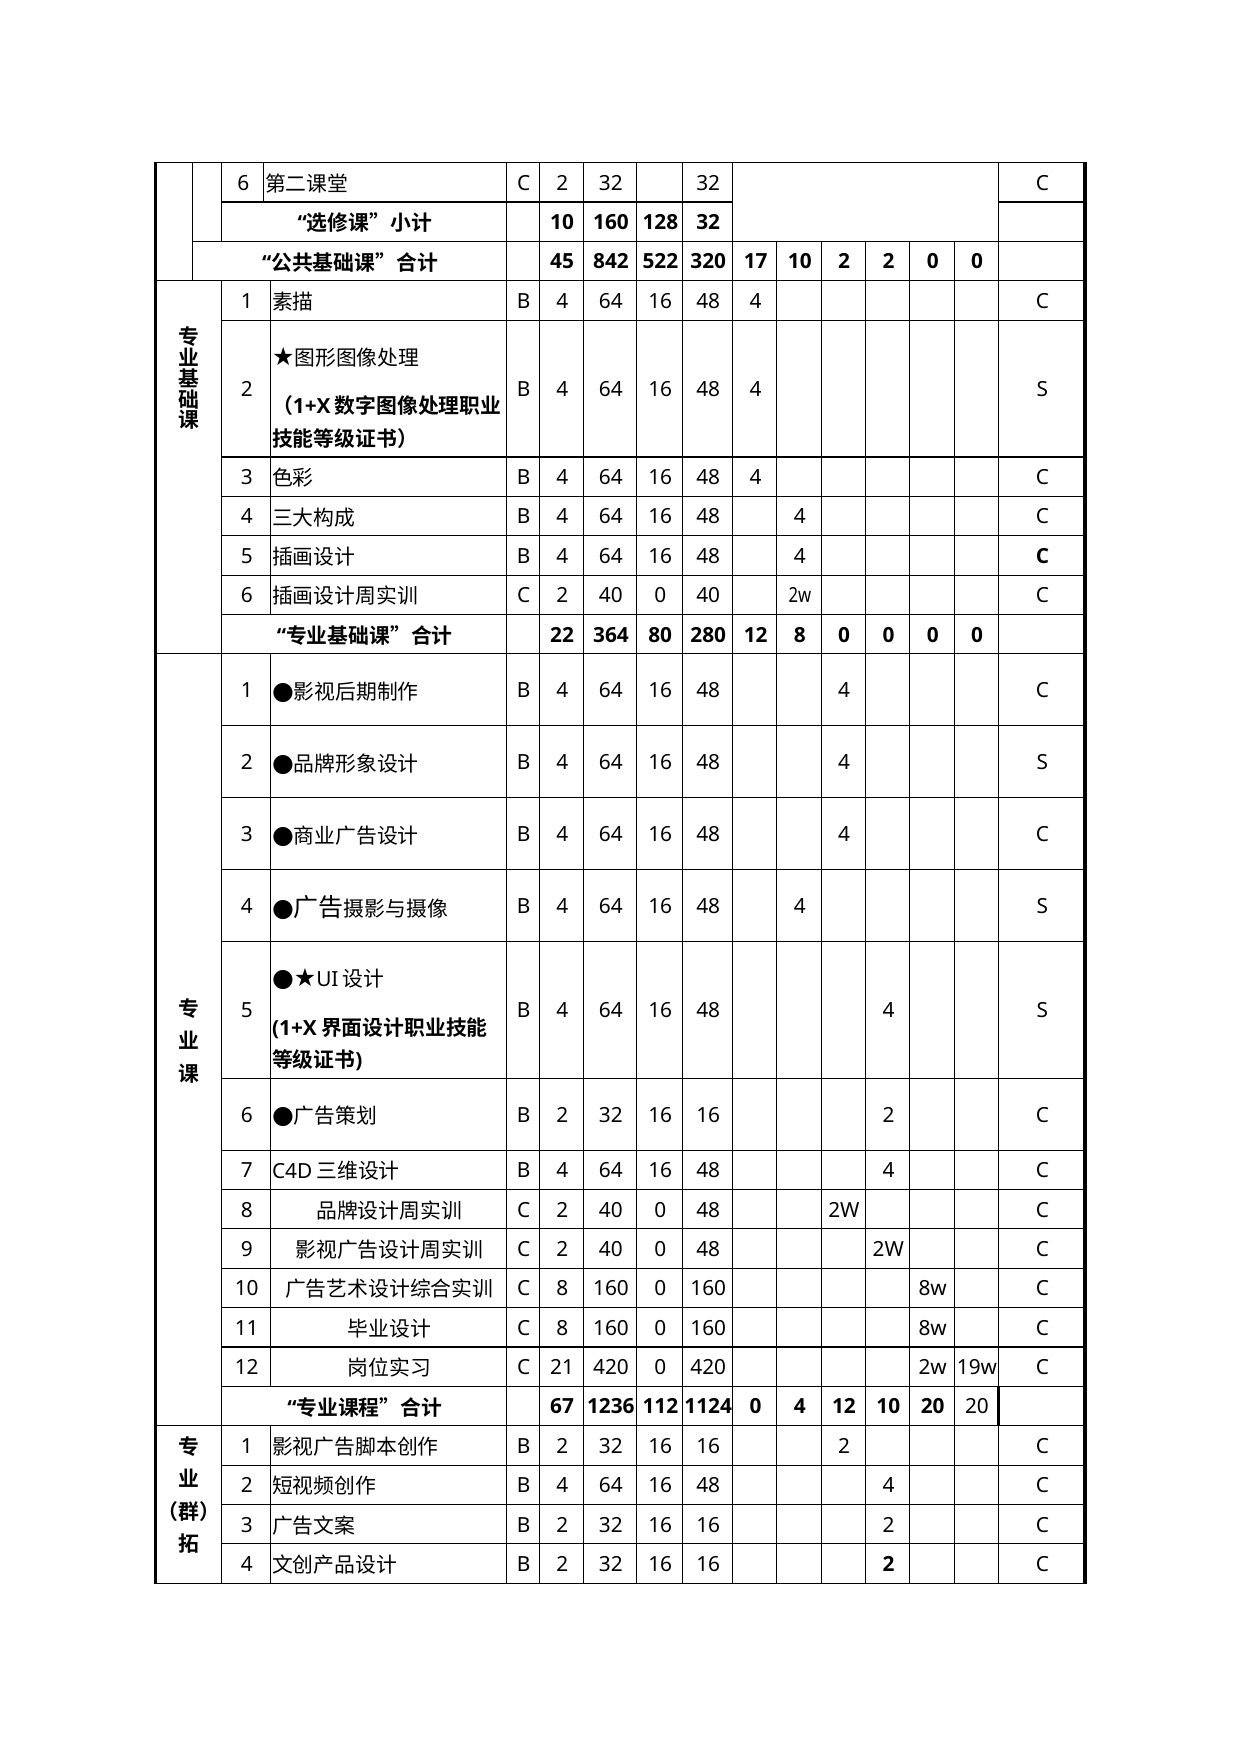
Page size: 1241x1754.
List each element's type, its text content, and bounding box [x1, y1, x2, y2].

table_cell 64 [584, 942, 636, 1078]
table_cell 4 [540, 321, 583, 456]
table_cell [955, 1426, 998, 1464]
table_cell [822, 497, 865, 535]
table_cell 4 [540, 726, 583, 797]
table_cell [955, 1151, 998, 1189]
table_cell 2 [866, 1079, 909, 1149]
table_cell 160 [683, 1308, 732, 1346]
table_cell 4 [777, 497, 821, 535]
table_cell 1236 [584, 1387, 636, 1425]
table_cell B [507, 726, 539, 797]
table_cell 4 [866, 1466, 909, 1504]
table_cell [733, 1190, 776, 1228]
table_cell [866, 536, 909, 574]
table_cell 3 [222, 458, 270, 496]
table_cell C [999, 576, 1083, 614]
table_cell [733, 1544, 776, 1583]
table_cell [910, 1505, 954, 1543]
table_cell [822, 1151, 865, 1189]
table_cell 32 [584, 1544, 636, 1583]
table_cell [777, 321, 821, 456]
table_cell [955, 1544, 998, 1583]
table_cell [999, 242, 1083, 280]
table_cell 2 [540, 1544, 583, 1583]
table_cell [866, 1190, 909, 1228]
table_cell [910, 1544, 954, 1583]
table_cell 16 [683, 1544, 732, 1583]
table_cell [733, 1348, 776, 1386]
table_cell [777, 1466, 821, 1504]
table_cell [777, 458, 821, 496]
table_cell 2 [540, 1079, 583, 1149]
table_cell 短视频创作 [271, 1466, 506, 1504]
table_cell 4 [733, 321, 776, 456]
table_cell [822, 870, 865, 941]
table_cell B [507, 798, 539, 869]
table_cell [910, 1466, 954, 1504]
table_cell 280 [683, 615, 732, 653]
table_cell [822, 1308, 865, 1346]
table_cell [507, 615, 539, 653]
table_cell 2 [540, 1229, 583, 1268]
table_cell [866, 281, 909, 319]
table_cell 8 [540, 1308, 583, 1346]
table_cell 0 [637, 1229, 682, 1268]
table_cell B [507, 1426, 539, 1464]
table_cell 64 [584, 1151, 636, 1189]
table_cell 4 [540, 536, 583, 574]
table_cell [910, 576, 954, 614]
table_cell B [507, 942, 539, 1078]
table_cell 4 [822, 726, 865, 797]
table_cell 48 [683, 1151, 732, 1189]
table_cell “公共基础课”合计 [193, 242, 506, 280]
table_cell 48 [683, 1229, 732, 1268]
table_cell 64 [584, 281, 636, 319]
table_cell [733, 870, 776, 941]
table_cell 16 [637, 321, 682, 456]
table_cell 420 [683, 1348, 732, 1386]
table_cell 4 [733, 458, 776, 496]
table_cell 1 [222, 654, 270, 725]
table_cell 522 [637, 242, 682, 280]
table_cell 16 [637, 942, 682, 1078]
table_cell 12 [222, 1348, 270, 1386]
table_cell 32 [584, 1079, 636, 1149]
table_cell C [999, 1151, 1083, 1189]
table_cell 16 [637, 870, 682, 941]
table_cell [733, 798, 776, 869]
table_cell [910, 497, 954, 535]
table_cell 8 [777, 615, 821, 653]
table_cell [777, 1151, 821, 1189]
table_cell [866, 870, 909, 941]
table_cell 16 [637, 654, 682, 725]
table_cell 4 [866, 1151, 909, 1189]
table_cell C [999, 536, 1083, 574]
table_cell [955, 654, 998, 725]
table_cell 2 [866, 1505, 909, 1543]
table_cell 1124 [683, 1387, 732, 1425]
table_cell 16 [637, 1466, 682, 1504]
table_cell 文创产品设计 [271, 1544, 506, 1583]
table_cell [733, 497, 776, 535]
table_cell [777, 1348, 821, 1386]
table_cell [777, 726, 821, 797]
table_cell [910, 798, 954, 869]
table_cell [955, 870, 998, 941]
table_cell 48 [683, 726, 732, 797]
table_cell [955, 1466, 998, 1504]
table_cell 0 [955, 615, 998, 653]
table_cell 10 [866, 1387, 909, 1425]
table_cell 插画设计周实训 [271, 576, 506, 614]
table_cell 4 [540, 654, 583, 725]
table_cell 0 [637, 1269, 682, 1307]
table_cell 7 [222, 1151, 270, 1189]
table_cell [733, 576, 776, 614]
table_cell [910, 281, 954, 319]
table_cell 品牌设计周实训 [271, 1190, 506, 1228]
table_cell C [999, 1466, 1083, 1504]
table_cell 6 [222, 163, 263, 201]
table_cell [910, 1190, 954, 1228]
table_cell 12 [822, 1387, 865, 1425]
table_cell 4 [777, 870, 821, 941]
table_cell 16 [683, 1426, 732, 1464]
table_cell 16 [637, 1426, 682, 1464]
table_cell 32 [584, 163, 636, 201]
table_cell [910, 726, 954, 797]
table_cell 0 [910, 242, 954, 280]
table_cell [637, 163, 682, 201]
table_cell [822, 281, 865, 319]
table_cell [777, 1229, 821, 1268]
table_cell 三大构成 [271, 497, 506, 535]
table_cell [507, 1387, 539, 1425]
table_cell [955, 1079, 998, 1149]
table_cell C [507, 1190, 539, 1228]
table_cell 48 [683, 458, 732, 496]
table_cell 45 [540, 242, 583, 280]
table_cell C4D三维设计 [271, 1151, 506, 1189]
table_cell C [999, 798, 1083, 869]
table_cell B [507, 321, 539, 456]
table_cell 48 [683, 870, 732, 941]
table_cell 岗位实习 [271, 1348, 506, 1386]
table_cell 4 [540, 942, 583, 1078]
table_cell 19w [955, 1348, 998, 1386]
table_cell C [999, 163, 1083, 201]
table_cell 0 [866, 615, 909, 653]
table_cell 影视广告设计周实训 [271, 1229, 506, 1268]
table_cell 160 [584, 1269, 636, 1307]
table_cell [822, 1466, 865, 1504]
table_cell 4 [222, 870, 270, 941]
table_cell [733, 1079, 776, 1149]
table_cell 16 [637, 1151, 682, 1189]
table_cell 8 [540, 1269, 583, 1307]
table_cell B [507, 536, 539, 574]
table_cell 16 [637, 536, 682, 574]
table_cell [733, 536, 776, 574]
table_cell [955, 536, 998, 574]
table_cell [822, 1348, 865, 1386]
table_cell [999, 615, 1083, 653]
table_cell 0 [733, 1387, 776, 1425]
table_cell [822, 1269, 865, 1307]
table_cell 10 [540, 203, 583, 241]
table_cell 160 [584, 203, 636, 241]
table_cell 影视广告脚本创作 [271, 1426, 506, 1464]
table_cell [822, 942, 865, 1078]
table_cell 4 [822, 798, 865, 869]
table_cell [733, 1269, 776, 1307]
table_cell B [507, 1544, 539, 1583]
table_cell [777, 798, 821, 869]
table_cell 21 [540, 1348, 583, 1386]
table_cell [910, 942, 954, 1078]
table_cell 4 [540, 798, 583, 869]
table_cell C [999, 497, 1083, 535]
table_cell [822, 1229, 865, 1268]
table_cell 48 [683, 536, 732, 574]
table_cell [822, 576, 865, 614]
table_cell 4 [540, 1466, 583, 1504]
table_cell 17 [733, 242, 776, 280]
table_cell 48 [683, 281, 732, 319]
table_cell 40 [584, 1190, 636, 1228]
table_cell C [999, 1190, 1083, 1228]
table_cell [955, 1269, 998, 1307]
table_cell [866, 576, 909, 614]
table_cell [910, 458, 954, 496]
table_cell [866, 321, 909, 456]
table_cell [507, 242, 539, 280]
table_cell 48 [683, 654, 732, 725]
table_cell 广告艺术设计综合实训 [271, 1269, 506, 1307]
table_cell [822, 1544, 865, 1583]
table_cell 48 [683, 942, 732, 1078]
table_cell 2 [222, 1466, 270, 1504]
table_cell ●商业广告设计 [271, 798, 506, 869]
table_cell [733, 1229, 776, 1268]
table_cell 64 [584, 798, 636, 869]
table_cell 128 [637, 203, 682, 241]
table_cell S [999, 726, 1083, 797]
table_cell [777, 1308, 821, 1346]
table_cell ●影视后期制作 [271, 654, 506, 725]
table_cell 32 [683, 203, 732, 241]
table_cell 2 [222, 726, 270, 797]
table_cell 2W [822, 1190, 865, 1228]
table_cell B [507, 281, 539, 319]
table_cell 4 [222, 497, 270, 535]
table_cell ●品牌形象设计 [271, 726, 506, 797]
table_cell [822, 1505, 865, 1543]
table_cell [777, 1426, 821, 1464]
table_cell B [507, 497, 539, 535]
table_cell C [999, 281, 1083, 319]
table_cell 9 [222, 1229, 270, 1268]
table_cell [866, 654, 909, 725]
table_cell 48 [683, 321, 732, 456]
table_cell 4 [777, 536, 821, 574]
table_cell C [507, 1229, 539, 1268]
table_cell B [507, 654, 539, 725]
table_cell 2 [540, 576, 583, 614]
table_cell ●广告摄影与摄像 [271, 870, 506, 941]
table_cell [777, 942, 821, 1078]
table_cell [910, 1079, 954, 1149]
table_cell 0 [822, 615, 865, 653]
table_cell 2w [777, 576, 821, 614]
table_cell [910, 654, 954, 725]
table_cell 16 [637, 458, 682, 496]
table_cell [866, 1308, 909, 1346]
table_cell 16 [683, 1079, 732, 1149]
table_cell 48 [683, 1466, 732, 1504]
table_cell 64 [584, 321, 636, 456]
table_cell 16 [637, 1544, 682, 1583]
table_cell 48 [683, 798, 732, 869]
table_cell 16 [683, 1505, 732, 1543]
table_cell 11 [222, 1308, 270, 1346]
table_cell 364 [584, 615, 636, 653]
table_cell 64 [584, 536, 636, 574]
table_cell 专业基础课 [157, 281, 221, 653]
table_cell [955, 942, 998, 1078]
table_cell S [999, 942, 1083, 1078]
table_cell 16 [637, 798, 682, 869]
table_cell [733, 1505, 776, 1543]
table_cell [955, 798, 998, 869]
table_cell [822, 1079, 865, 1149]
table_cell 2W [866, 1229, 909, 1268]
table_cell [733, 726, 776, 797]
table_cell 2 [822, 242, 865, 280]
table_cell C [999, 654, 1083, 725]
table_cell [866, 1269, 909, 1307]
table_cell 40 [683, 576, 732, 614]
table_cell C [999, 1079, 1083, 1149]
table_cell 16 [637, 497, 682, 535]
table_cell 64 [584, 497, 636, 535]
table_cell C [999, 1348, 1083, 1386]
table_cell 8 [222, 1190, 270, 1228]
table_cell 320 [683, 242, 732, 280]
table_cell C [999, 1505, 1083, 1543]
table_cell [910, 1426, 954, 1464]
table_cell 毕业设计 [271, 1308, 506, 1346]
table_cell S [999, 321, 1083, 456]
table_cell C [507, 163, 539, 201]
table_cell [822, 536, 865, 574]
table_cell 2 [540, 163, 583, 201]
table_cell [866, 726, 909, 797]
table_cell [955, 1190, 998, 1228]
table_cell [777, 1190, 821, 1228]
table_cell 0 [637, 1348, 682, 1386]
table_cell 0 [955, 242, 998, 280]
table_cell [910, 1229, 954, 1268]
table_cell [955, 458, 998, 496]
table_cell 10 [222, 1269, 270, 1307]
table_cell ●★UI设计 (1+X界面设计职业技能等级证书) [271, 942, 506, 1078]
table_cell 插画设计 [271, 536, 506, 574]
table_cell 12 [733, 615, 776, 653]
table_cell [955, 321, 998, 456]
table_cell 4 [733, 281, 776, 319]
table_cell 6 [222, 576, 270, 614]
table_cell [777, 1544, 821, 1583]
table_cell 2 [866, 242, 909, 280]
table_cell 2 [866, 1544, 909, 1583]
table_cell [910, 321, 954, 456]
table_cell 2 [222, 321, 270, 456]
table_cell [866, 798, 909, 869]
table_cell 6 [222, 1079, 270, 1149]
table_cell 2w [910, 1348, 954, 1386]
table_cell 16 [637, 726, 682, 797]
table_cell C [507, 576, 539, 614]
table_cell C [999, 1544, 1083, 1583]
table_cell 专 业 （群）拓 展 课 [157, 1426, 221, 1583]
table_cell [733, 654, 776, 725]
table_cell “专业基础课”合计 [222, 615, 506, 653]
table_cell 5 [222, 536, 270, 574]
table_cell 5 [222, 942, 270, 1078]
table_cell [955, 281, 998, 319]
table_cell [866, 1426, 909, 1464]
table_cell 4 [540, 870, 583, 941]
table_cell [733, 1466, 776, 1504]
table_cell 22 [540, 615, 583, 653]
table_cell 广告文案 [271, 1505, 506, 1543]
table_cell 80 [637, 615, 682, 653]
table_cell 1 [222, 1426, 270, 1464]
table_cell [955, 497, 998, 535]
table_cell ★图形图像处理 （1+X数字图像处理职业技能等级证书） [271, 321, 506, 456]
table_cell 4 [540, 1151, 583, 1189]
table_cell C [999, 1269, 1083, 1307]
table_cell 3 [222, 798, 270, 869]
table_cell [910, 536, 954, 574]
table_cell 48 [683, 497, 732, 535]
table_cell [777, 281, 821, 319]
table_cell 8w [910, 1308, 954, 1346]
table_cell C [999, 1426, 1083, 1464]
table_cell B [507, 870, 539, 941]
table_cell 4 [822, 654, 865, 725]
table_cell 32 [584, 1505, 636, 1543]
table_cell 67 [540, 1387, 583, 1425]
table_cell 20 [955, 1387, 997, 1425]
table_cell B [507, 458, 539, 496]
table_cell S [999, 870, 1083, 941]
table_cell [777, 1079, 821, 1149]
table_cell 32 [683, 163, 732, 201]
table_cell 2 [822, 1426, 865, 1464]
table_cell 48 [683, 1190, 732, 1228]
table_cell 160 [584, 1308, 636, 1346]
table_cell 2 [540, 1426, 583, 1464]
table_cell [955, 726, 998, 797]
table_cell [866, 458, 909, 496]
table_cell [955, 1308, 998, 1346]
table_cell 4 [540, 281, 583, 319]
table_cell 0 [910, 615, 954, 653]
table_cell 第二课堂 [264, 163, 506, 201]
table_cell 1 [222, 281, 270, 319]
table_cell ●广告策划 [271, 1079, 506, 1149]
table_cell 20 [910, 1387, 954, 1425]
table_cell [999, 203, 1083, 241]
table_cell B [507, 1466, 539, 1504]
table_cell C [999, 1229, 1083, 1268]
table_cell [777, 654, 821, 725]
table_cell B [507, 1505, 539, 1543]
table_cell C [999, 1308, 1083, 1346]
table_cell [910, 870, 954, 941]
table_cell 专 业 课 [157, 654, 221, 1425]
table_cell [866, 497, 909, 535]
table_cell 842 [584, 242, 636, 280]
table_cell [955, 1229, 998, 1268]
table_cell 0 [637, 1190, 682, 1228]
table_cell 64 [584, 1466, 636, 1504]
table_cell 2 [540, 1190, 583, 1228]
table_cell 4 [222, 1544, 270, 1583]
table_cell [777, 1269, 821, 1307]
table_cell 112 [637, 1387, 682, 1425]
table_cell [822, 458, 865, 496]
table_cell 0 [637, 576, 682, 614]
table_cell 色彩 [271, 458, 506, 496]
table_cell 4 [540, 458, 583, 496]
table_cell [955, 576, 998, 614]
table_cell [910, 1151, 954, 1189]
table_cell 16 [637, 281, 682, 319]
table_cell B [507, 1079, 539, 1149]
table_cell 素描 [271, 281, 506, 319]
table_cell [733, 942, 776, 1078]
table_cell 4 [777, 1387, 821, 1425]
table_cell [733, 1426, 776, 1464]
table_cell [777, 1505, 821, 1543]
table_cell 160 [683, 1269, 732, 1307]
table_cell C [999, 458, 1083, 496]
table_cell 16 [637, 1505, 682, 1543]
table_cell 4 [866, 942, 909, 1078]
table_cell 4 [540, 497, 583, 535]
table_cell [955, 1505, 998, 1543]
table_cell “专业课程”合计 [222, 1387, 506, 1425]
table_cell 32 [584, 1426, 636, 1464]
table_cell [866, 1348, 909, 1386]
table_cell 64 [584, 458, 636, 496]
table_cell 40 [584, 1229, 636, 1268]
table_cell C [507, 1348, 539, 1386]
table_cell 64 [584, 654, 636, 725]
table_cell [822, 321, 865, 456]
table_cell 3 [222, 1505, 270, 1543]
table_cell 0 [637, 1308, 682, 1346]
table_cell C [507, 1269, 539, 1307]
table_cell 64 [584, 726, 636, 797]
table_cell B [507, 1151, 539, 1189]
table_cell 16 [637, 1079, 682, 1149]
table_cell 8w [910, 1269, 954, 1307]
table_cell “选修课”小计 [222, 203, 506, 241]
table_cell [733, 1308, 776, 1346]
table_cell [507, 203, 539, 241]
table_cell [1000, 1387, 1083, 1425]
table_cell 40 [584, 576, 636, 614]
table_cell [733, 1151, 776, 1189]
table_cell C [507, 1308, 539, 1346]
table_cell 10 [777, 242, 821, 280]
table_cell 64 [584, 870, 636, 941]
table_cell 2 [540, 1505, 583, 1543]
table_cell 420 [584, 1348, 636, 1386]
